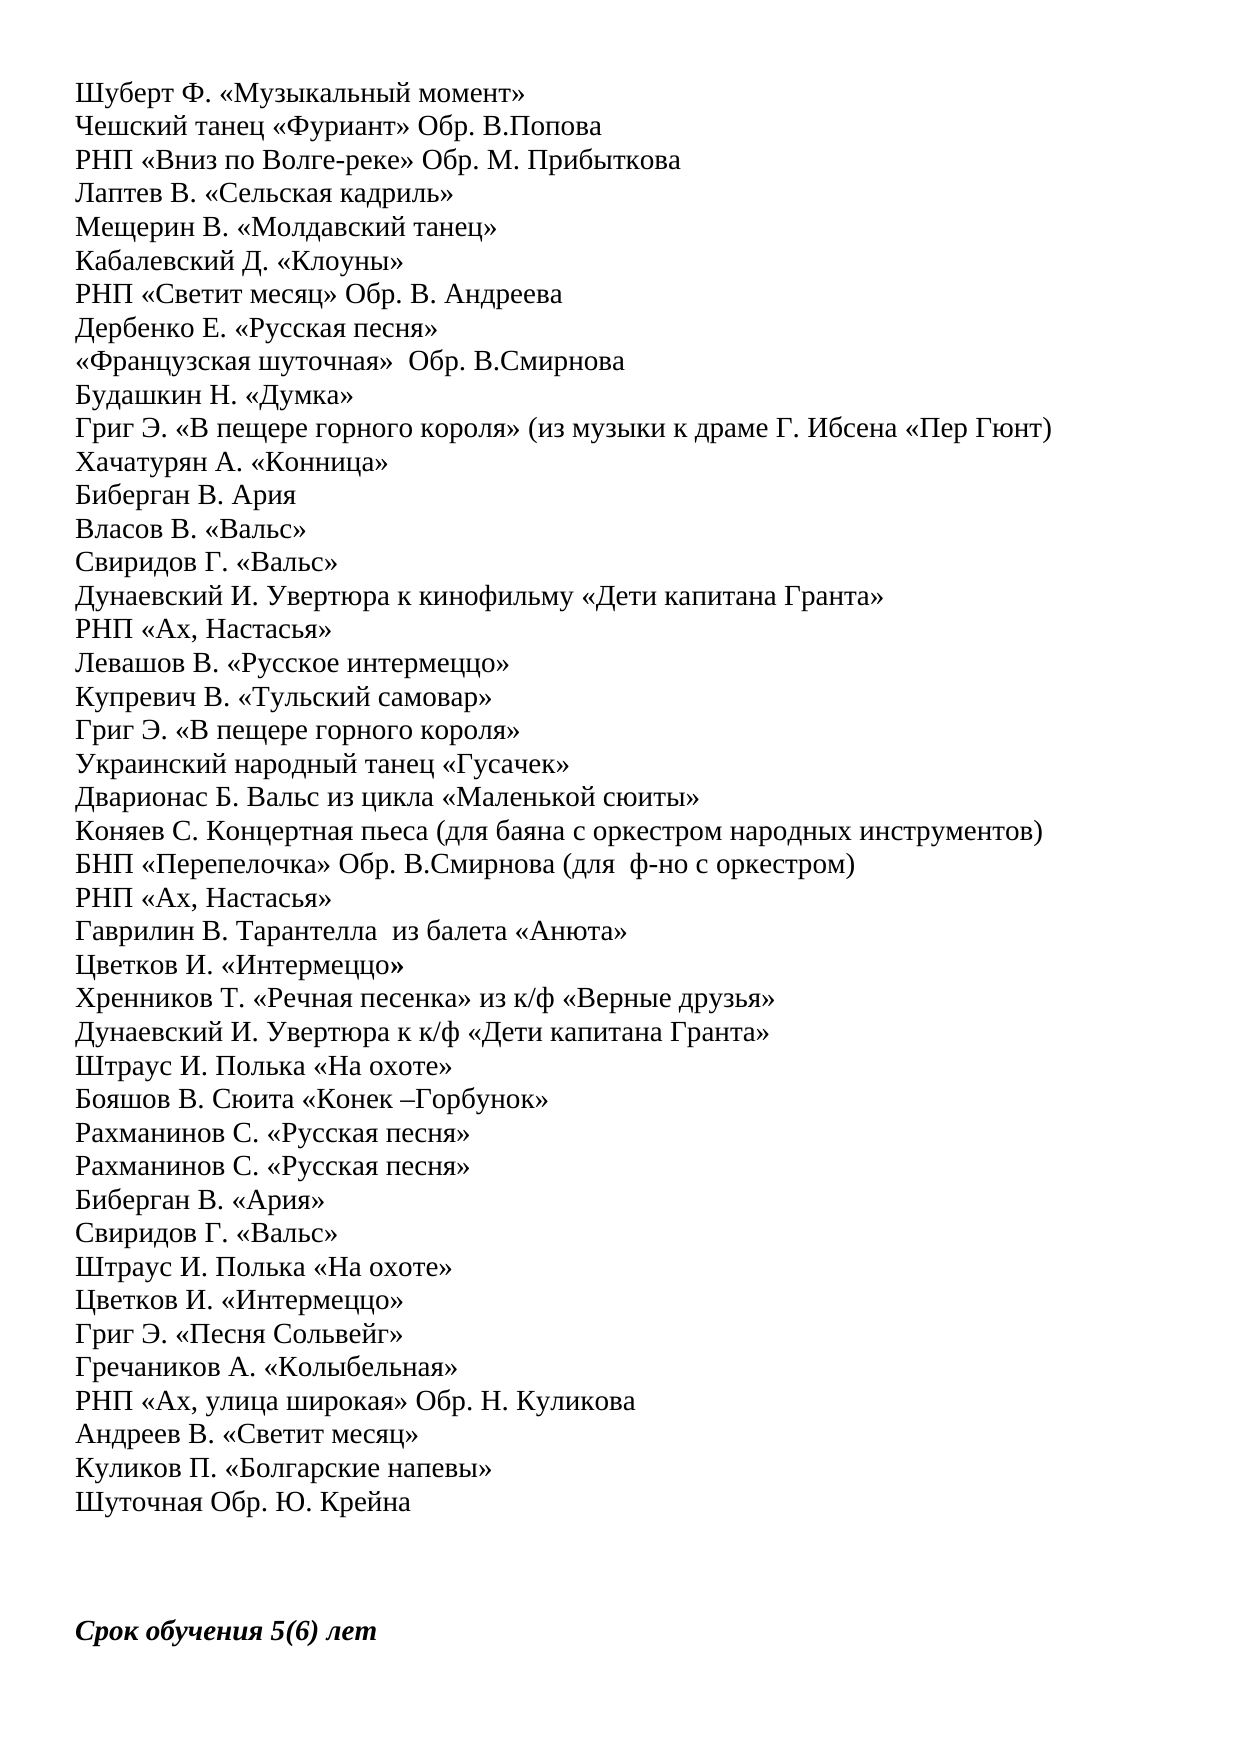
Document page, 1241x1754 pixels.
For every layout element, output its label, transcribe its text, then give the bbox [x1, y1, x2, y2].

text Григ Э. «В пещере горного короля» [75, 712, 1165, 746]
text РНП «Ах, Настасья» [75, 880, 1165, 913]
text Хренников Т. «Речная песенка» из к/ф «Верные друзья» [75, 981, 1165, 1014]
text Дербенко Е. «Русская песня» [75, 310, 1165, 343]
text РНП «Светит месяц» Обр. В. Андреева [75, 276, 1165, 310]
text Андреев В. «Светит месяц» [75, 1417, 1165, 1450]
text Дунаевский И. Увертюра к кинофильму «Дети капитана Гранта» [75, 578, 1165, 612]
text Кабалевский Д. «Клоуны» [75, 243, 1165, 276]
text «Французская шуточная» Обр. В.Смирнова [75, 343, 1165, 377]
text Мещерин В. «Молдавский танец» [75, 209, 1165, 243]
text Украинский народный танец «Гусачек» [75, 746, 1165, 779]
text Штраус И. Полька «На охоте» [75, 1249, 1165, 1282]
text Биберган В. Ария [75, 477, 1165, 511]
text Власов В. «Вальс» [75, 511, 1165, 544]
text РНП «Ах, Настасья» [75, 612, 1165, 645]
text Хачатурян А. «Конница» [75, 444, 1165, 477]
text Купревич В. «Тульский самовар» [75, 679, 1165, 712]
text Цветков И. «Интермеццо» [75, 1282, 1165, 1316]
text Левашов В. «Русское интермеццо» [75, 645, 1165, 679]
text РНП «Вниз по Волге-реке» Обр. М. Прибыткова [75, 142, 1165, 176]
text Штраус И. Полька «На охоте» [75, 1048, 1165, 1081]
text Григ Э. «Песня Сольвейг» [75, 1316, 1165, 1349]
text Срок обучения 5(6) лет [75, 1613, 1165, 1646]
text РНП «Ах, улица широкая» Обр. Н. Куликова [75, 1383, 1165, 1417]
text Будашкин Н. «Думка» [75, 377, 1165, 410]
text Чешский танец «Фуриант» Обр. В.Попова [75, 108, 1165, 142]
text Биберган В. «Ария» [75, 1182, 1165, 1215]
text Лаптев В. «Сельская кадриль» [75, 176, 1165, 209]
text БНП «Перепелочка» Обр. В.Смирнова (для ф-но с оркестром) [75, 846, 1165, 880]
text Коняев С. Концертная пьеса (для баяна с оркестром народных инструментов) [75, 813, 1165, 846]
text Бояшов В. Сюита «Конек –Горбунок» [75, 1081, 1165, 1115]
text Рахманинов С. «Русская песня» [75, 1148, 1165, 1182]
text Куликов П. «Болгарские напевы» [75, 1450, 1165, 1484]
text Свиридов Г. «Вальс» [75, 544, 1165, 578]
text Дунаевский И. Увертюра к к/ф «Дети капитана Гранта» [75, 1014, 1165, 1048]
text Цветков И. «Интермеццо» [75, 947, 1165, 981]
text Шуточная Обр. Ю. Крейна [75, 1484, 1165, 1517]
text Шуберт Ф. «Музыкальный момент» [75, 75, 1165, 108]
text Свиридов Г. «Вальс» [75, 1215, 1165, 1249]
text Рахманинов С. «Русская песня» [75, 1115, 1165, 1148]
text Григ Э. «В пещере горного короля» (из музыки к драме Г. Ибсена «Пер Гюнт) [75, 410, 1165, 444]
text Дварионас Б. Вальс из цикла «Маленькой сюиты» [75, 779, 1165, 813]
text Гречаников А. «Колыбельная» [75, 1349, 1165, 1383]
text Гаврилин В. Тарантелла из балета «Анюта» [75, 913, 1165, 947]
